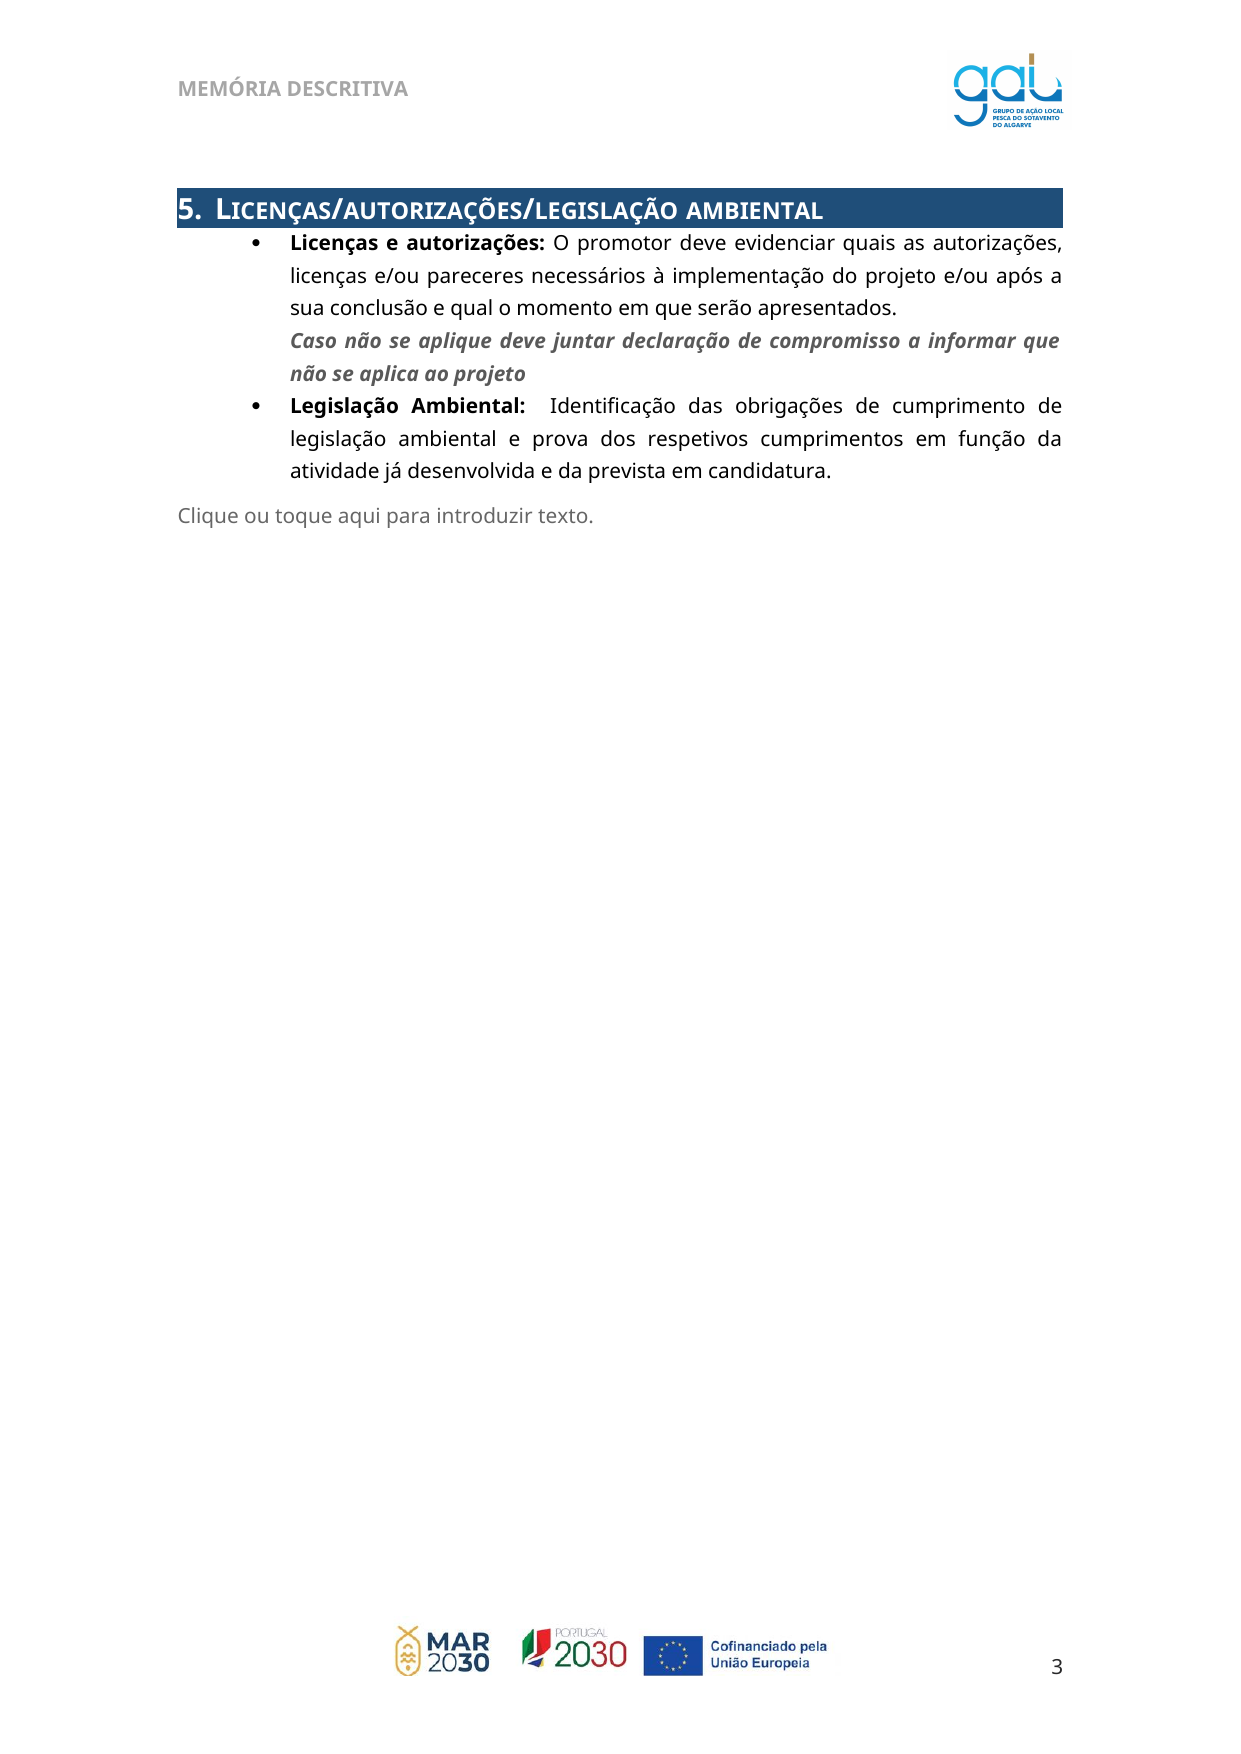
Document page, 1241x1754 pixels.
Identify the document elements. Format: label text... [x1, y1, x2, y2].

list Legislação Ambiental: Identificação das obrigações de cumprimento de legislação ambiental e prova dos respetivos cumprimentos em função da atividade já desenvolvida e da prevista em candidatura. [252, 391, 1063, 485]
picture [947, 50, 1072, 130]
picture [393, 1616, 844, 1676]
list Licenças e autorizações: O promotor deve evidenciar quais as autorizações, licenças e/ou pareceres necessários à implementação do projeto e/ou após a sua conclusão e qual o momento em que serão apresentados. [252, 228, 1063, 322]
list Licenças/autorizações/legislação ambiental [177, 188, 1063, 228]
list Caso não se aplique deve juntar declaração de compromisso a informar que não se aplica ao projeto [290, 326, 1063, 387]
